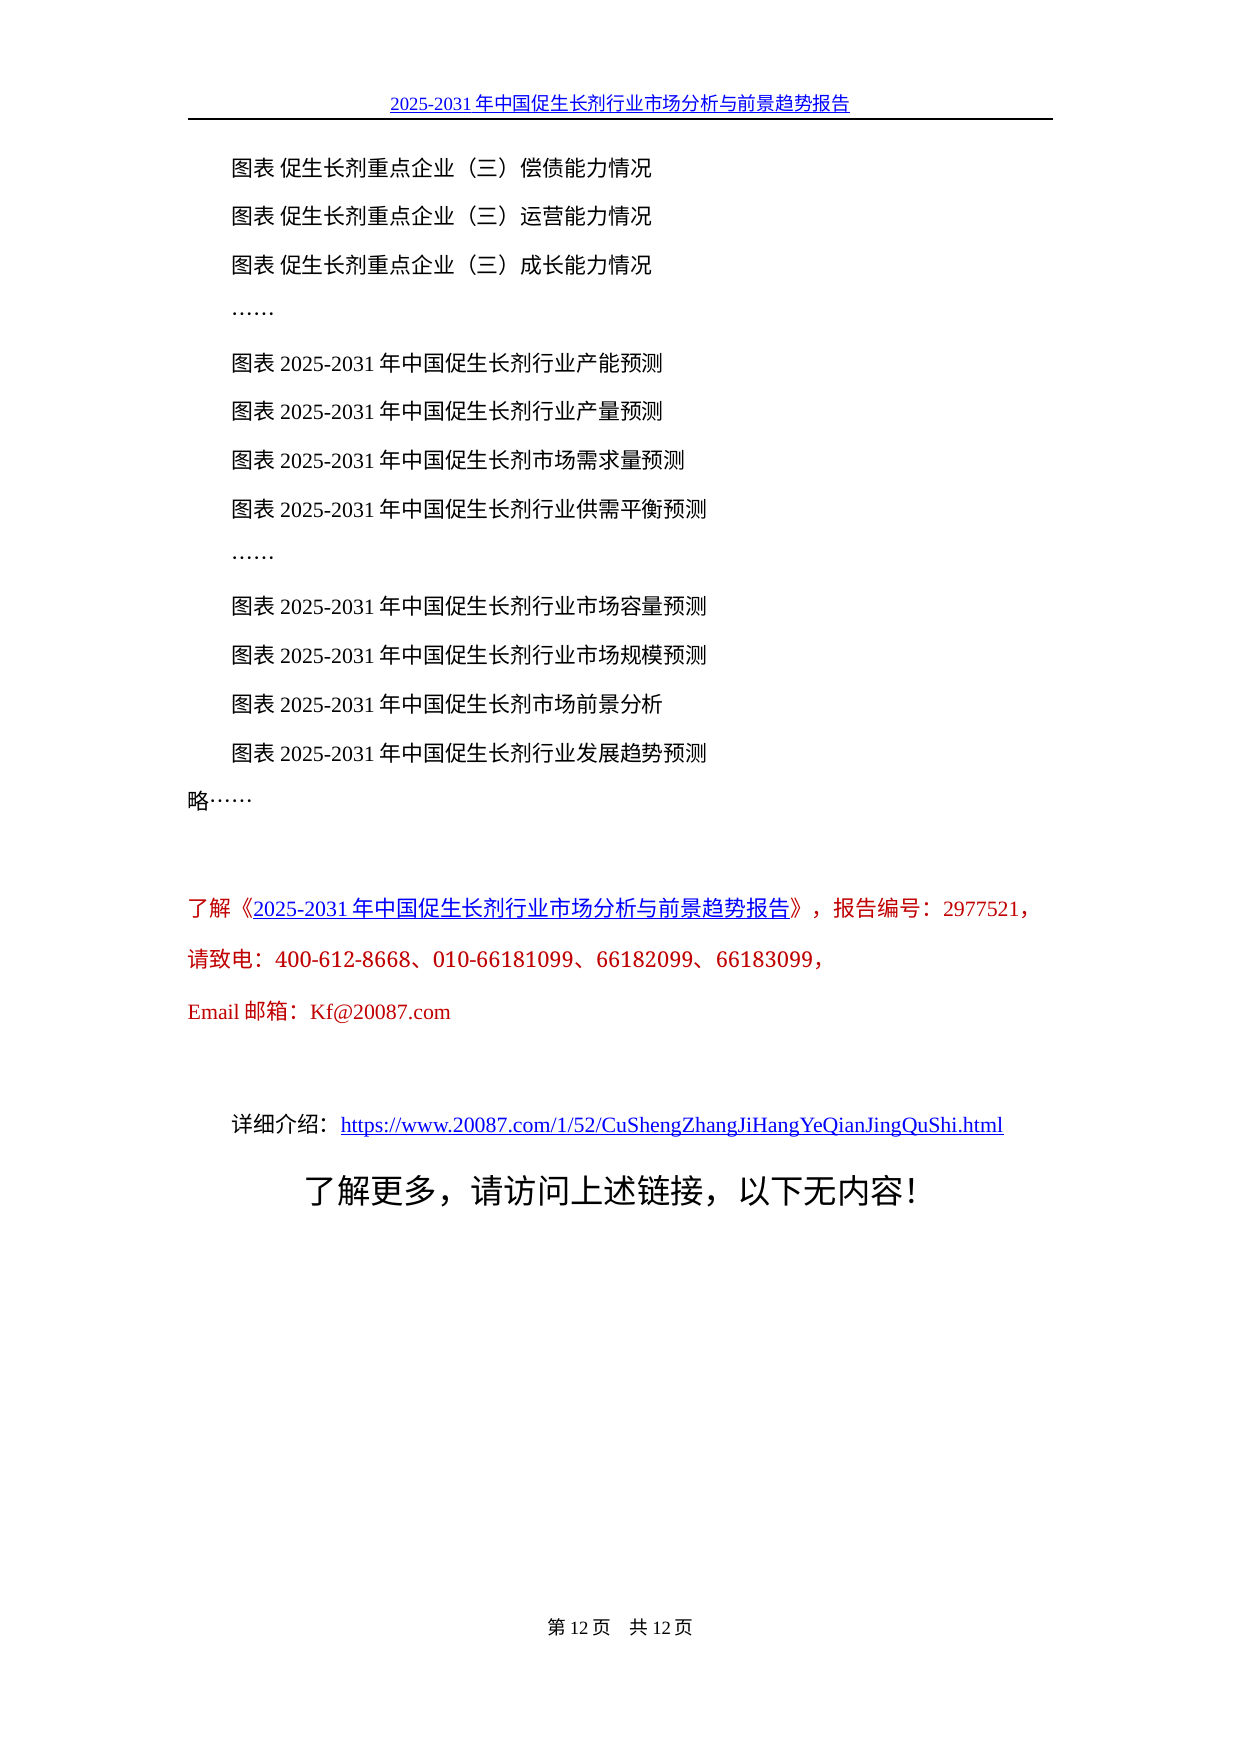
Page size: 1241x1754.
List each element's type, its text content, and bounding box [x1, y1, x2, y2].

title 了解更多，请访问上述链接，以下无内容！ [187, 1156, 1053, 1221]
text 请致电：400-612-8668、010-66181099、66182099、66183099， [187, 942, 1053, 974]
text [187, 150, 1053, 816]
text Email邮箱：Kf@20087.com [187, 993, 1053, 1026]
text 了解《2025-2031年中国促生长剂行业市场分析与前景趋势报告》，报告编号：2977521， [187, 890, 1053, 923]
text 详细介绍：https://www.20087.com/1/52/CuShengZhangJiHangYeQianJingQuShi.html [187, 1106, 1053, 1139]
